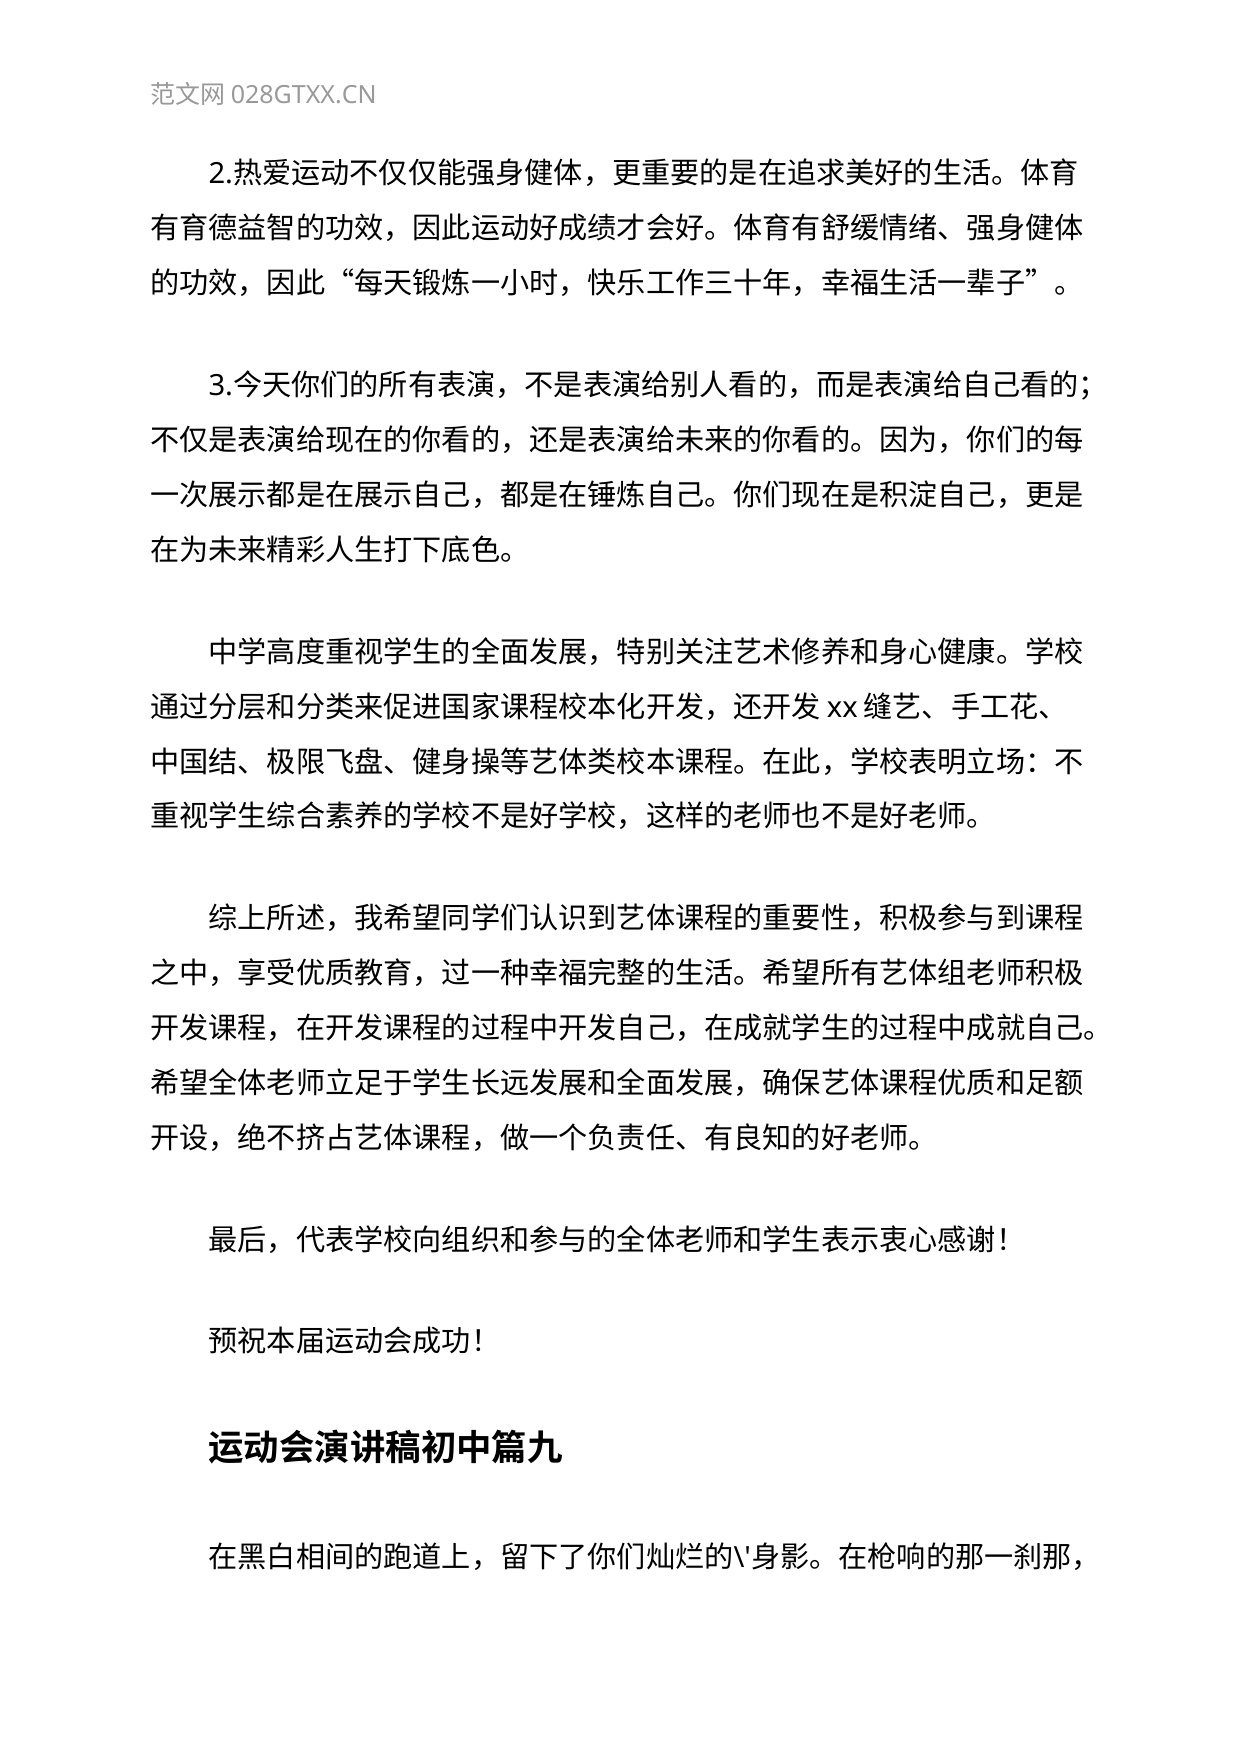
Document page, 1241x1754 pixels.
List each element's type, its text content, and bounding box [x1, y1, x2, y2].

text 综上所述，我希望同学们认识到艺体课程的重要性，积极参与到课程之中，享受优质教育，过一种幸福完整的生活。希望所有艺体组老师积极开发课程，在开发课程的过程中开发自己，在成就学生的过程中成就自己。希望全体老师立足于学生长远发展和全面发展，确保艺体课程优质和足额开设，绝不挤占艺体课程，做一个负责任、有良知的好老师。 [150, 895, 1090, 1157]
text 中学高度重视学生的全面发展，特别关注艺术修养和身心健康。学校通过分层和分类来促进国家课程校本化开发，还开发xx缝艺、手工花、中国结、极限飞盘、健身操等艺体类校本课程。在此，学校表明立场：不重视学生综合素养的学校不是好学校，这样的老师也不是好老师。 [150, 628, 1090, 835]
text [150, 1533, 1090, 1576]
text 最后，代表学校向组织和参与的全体老师和学生表示衷心感谢！ [150, 1216, 1090, 1258]
text 3.今天你们的所有表演，不是表演给别人看的，而是表演给自己看的；不仅是表演给现在的你看的，还是表演给未来的你看的。因为，你们的每一次展示都是在展示自己，都是在锤炼自己。你们现在是积淀自己，更是在为未来精彩人生打下底色。 [150, 362, 1090, 569]
text 运动会演讲稿初中篇九 [150, 1420, 1090, 1471]
text 2.热爱运动不仅仅能强身健体，更重要的是在追求美好的生活。体育有育德益智的功效，因此运动好成绩才会好。体育有舒缓情绪、强身健体的功效，因此“每天锻炼一小时，快乐工作三十年，幸福生活一辈子”。 [150, 150, 1090, 302]
text 预祝本届运动会成功！ [150, 1318, 1090, 1360]
